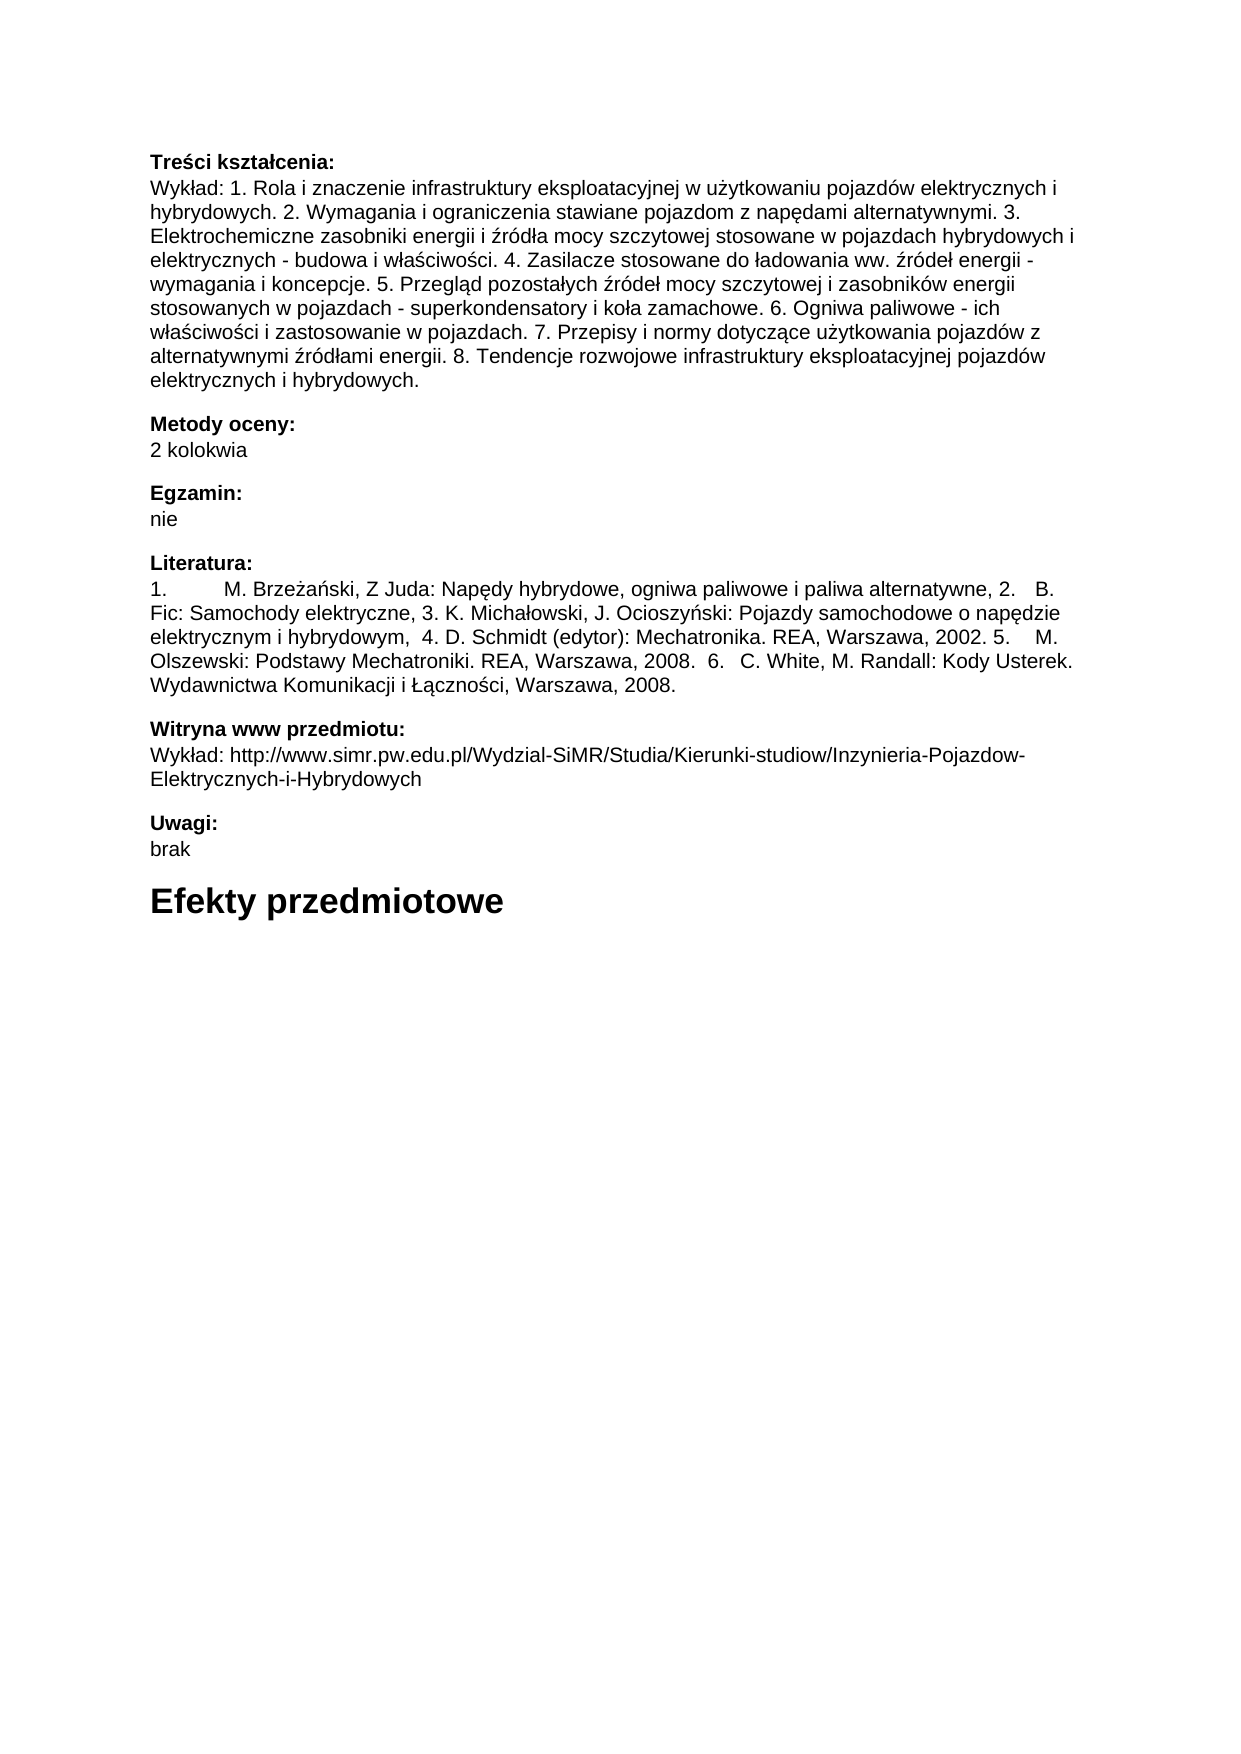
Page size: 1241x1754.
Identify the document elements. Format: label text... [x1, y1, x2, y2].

text Treści kształcenia: [150, 150, 1090, 174]
text brak [150, 836, 1090, 860]
text Witryna www przedmiotu: [150, 717, 1090, 741]
text 1. M. Brzeżański, Z Juda: Napędy hybrydowe, ogniwa paliwowe i paliwa alternatywne, 2. B. Fic: Samochody elektryczne, 3. K. Michałowski, J. Ocioszyński: Pojazdy samochodowe o napędzie elektrycznym i hybrydowym, 4. D. Schmidt (edytor): Mechatronika. REA, Warszawa, 2002. 5. M. Olszewski: Podstawy Mechatroniki. REA, Warszawa, 2008. 6. C. White, M. Randall: Kody Usterek. Wydawnictwa Komunikacji i Łączności, Warszawa, 2008. [150, 577, 1090, 697]
text Literatura: [150, 551, 1090, 575]
text Uwagi: [150, 810, 1090, 834]
text nie [150, 507, 1090, 531]
text 2 kolokwia [150, 437, 1090, 461]
text Wykład: http://www.simr.pw.edu.pl/Wydzial-SiMR/Studia/Kierunki-studiow/Inzynieria-Pojazdow-Elektrycznych-i-Hybrydowych [150, 743, 1090, 791]
text Wykład: 1. Rola i znaczenie infrastruktury eksploatacyjnej w użytkowaniu pojazdów elektrycznych i hybrydowych. 2. Wymagania i ograniczenia stawiane pojazdom z napędami alternatywnymi. 3. Elektrochemiczne zasobniki energii i źródła mocy szczytowej stosowane w pojazdach hybrydowych i elektrycznych - budowa i właściwości. 4. Zasilacze stosowane do ładowania ww. źródeł energii - wymagania i koncepcje. 5. Przegląd pozostałych źródeł mocy szczytowej i zasobników energii stosowanych w pojazdach - superkondensatory i koła zamachowe. 6. Ogniwa paliwowe - ich właściwości i zastosowanie w pojazdach. 7. Przepisy i normy dotyczące użytkowania pojazdów z alternatywnymi źródłami energii. 8. Tendencje rozwojowe infrastruktury eksploatacyjnej pojazdów elektrycznych i hybrydowych. [150, 176, 1090, 392]
text Egzamin: [150, 481, 1090, 505]
subtitle Efekty przedmiotowe [150, 880, 1090, 921]
text Metody oceny: [150, 411, 1090, 435]
